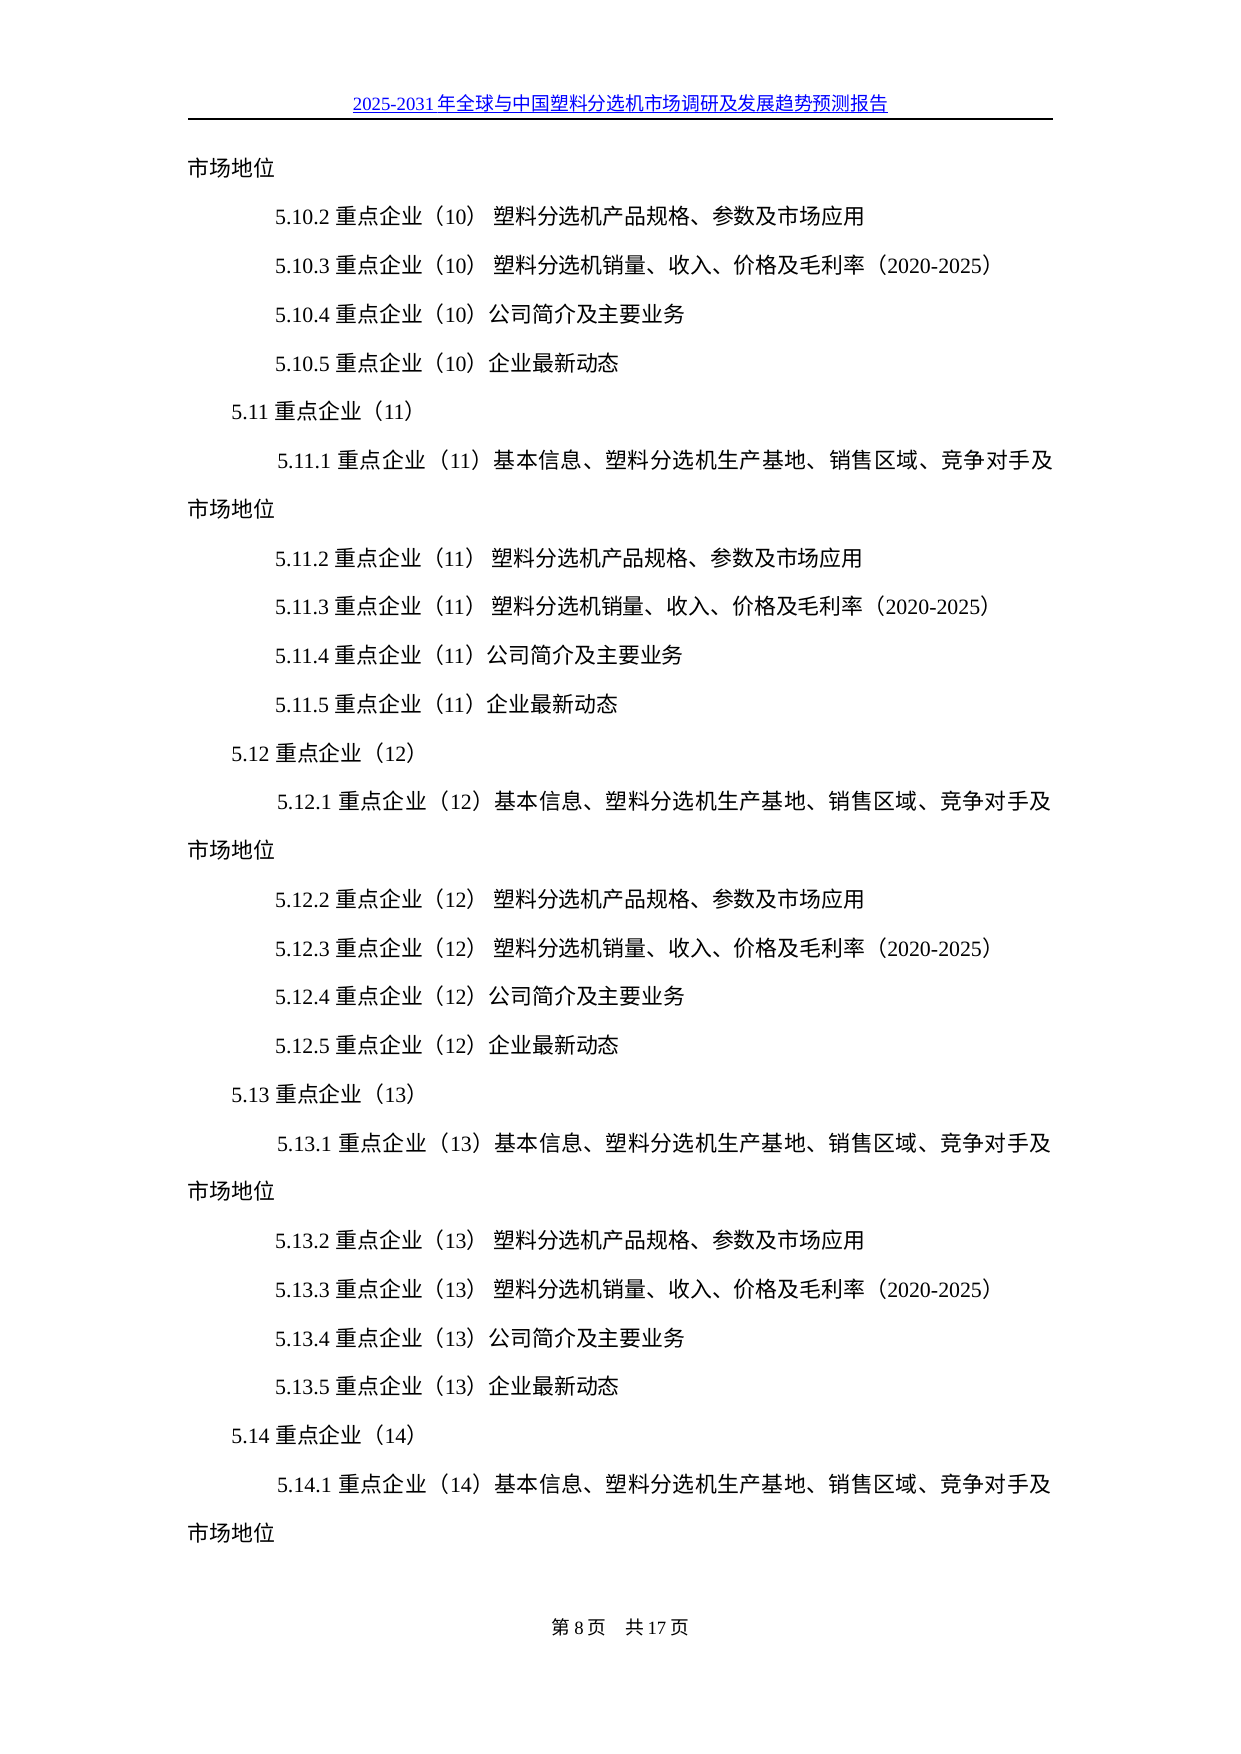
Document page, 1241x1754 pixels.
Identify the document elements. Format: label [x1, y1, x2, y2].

text [187, 150, 1053, 1548]
